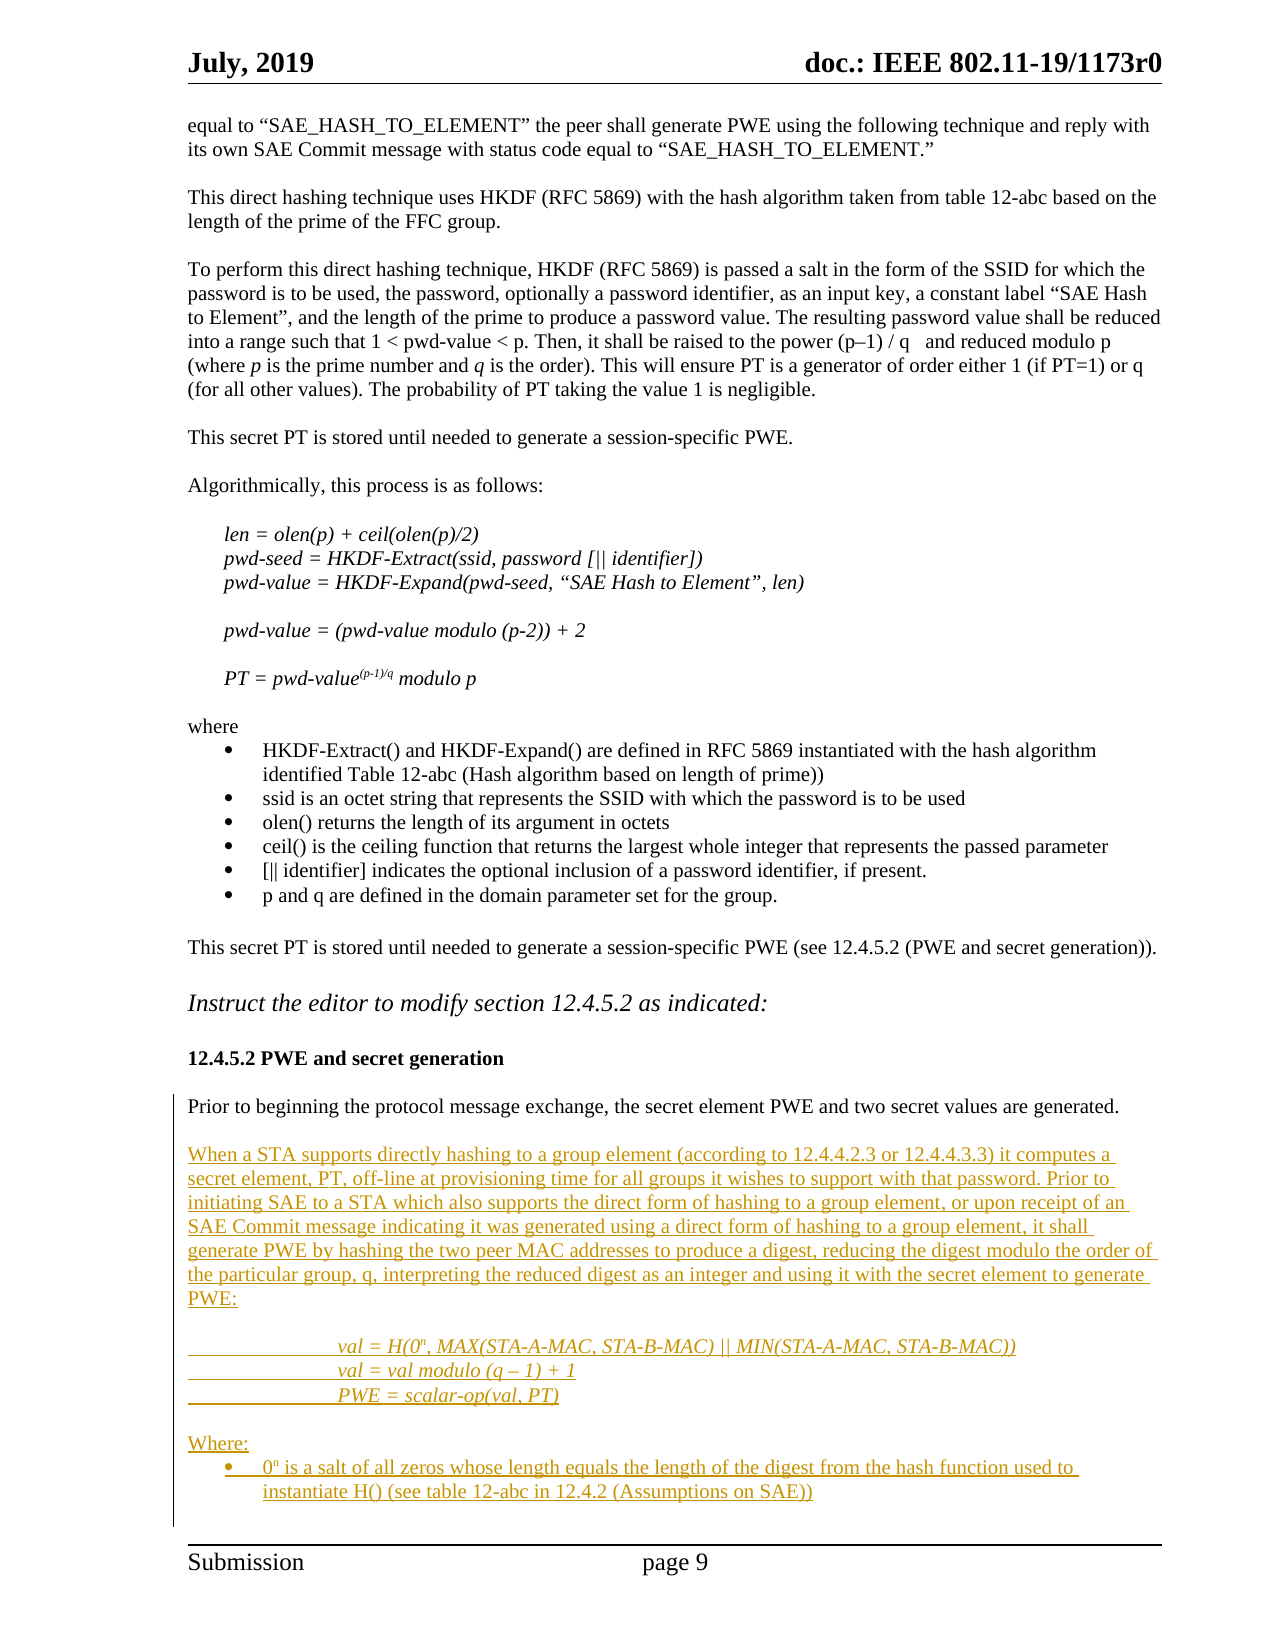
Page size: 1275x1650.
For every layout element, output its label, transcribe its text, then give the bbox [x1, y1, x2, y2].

text len = olen(p) + ceil(olen(p)/2) [187, 522, 1162, 546]
text Instruct the editor to modify section 12.4.5.2 as indicated: [187, 988, 1162, 1017]
text This direct hashing technique uses HKDF (RFC 5869) with the hash algorithm taken from table 12-abc based on the length of the prime of the FFC group. [187, 185, 1162, 233]
list [|| identifier] indicates the optional inclusion of a password identifier, if present. [225, 858, 1162, 882]
text pwd-seed = HKDF-Extract(ssid, password [|| identifier]) [187, 546, 1162, 570]
text 12.4.5.2 PWE and secret generation [187, 1046, 1162, 1070]
text Algorithmically, this process is as follows: [187, 473, 1162, 497]
list p and q are defined in the domain parameter set for the group. [225, 882, 1162, 907]
text pwd-value = HKDF-Expand(pwd-seed, “SAE Hash to Element”, len) [187, 570, 1162, 594]
list ceil() is the ceiling function that returns the largest whole integer that represents the passed parameter [225, 834, 1162, 858]
text pwd-value = (pwd-value modulo (p-2)) + 2 [187, 618, 1162, 642]
list olen() returns the length of its argument in octets [225, 810, 1162, 834]
text This secret PT is stored until needed to generate a session-specific PWE (see 12.4.5.2 (PWE and secret generation)). [187, 935, 1162, 959]
text This secret PT is stored until needed to generate a session-specific PWE. [187, 425, 1162, 449]
text PT = pwd-value(p-1)/q modulo p [187, 666, 1162, 690]
text Prior to beginning the protocol message exchange, the secret element PWE and two secret values are generated. [187, 1094, 1162, 1118]
text To perform this direct hashing technique, HKDF (RFC 5869) is passed a salt in the form of the SSID for which the password is to be used, the password, optionally a password identifier, as an input key, a constant label “SAE Hash to Element”, and the length of the prime to produce a password value. The resulting password value shall be reduced into a range such that 1 < pwd-value < p. Then, it shall be raised to the power (p–1) / q and reduced modulo p (where p is the prime number and q is the order). This will ensure PT is a generator of order either 1 (if PT=1) or q (for all other values). The probability of PT taking the value 1 is negligible. [187, 257, 1162, 401]
text where [187, 714, 1162, 738]
list HKDF-Extract() and HKDF-Expand() are defined in RFC 5869 instantiated with the hash algorithm identified Table 12-abc (Hash algorithm based on length of prime)) [225, 738, 1162, 786]
list ssid is an octet string that represents the SSID with which the password is to be used [225, 786, 1162, 810]
